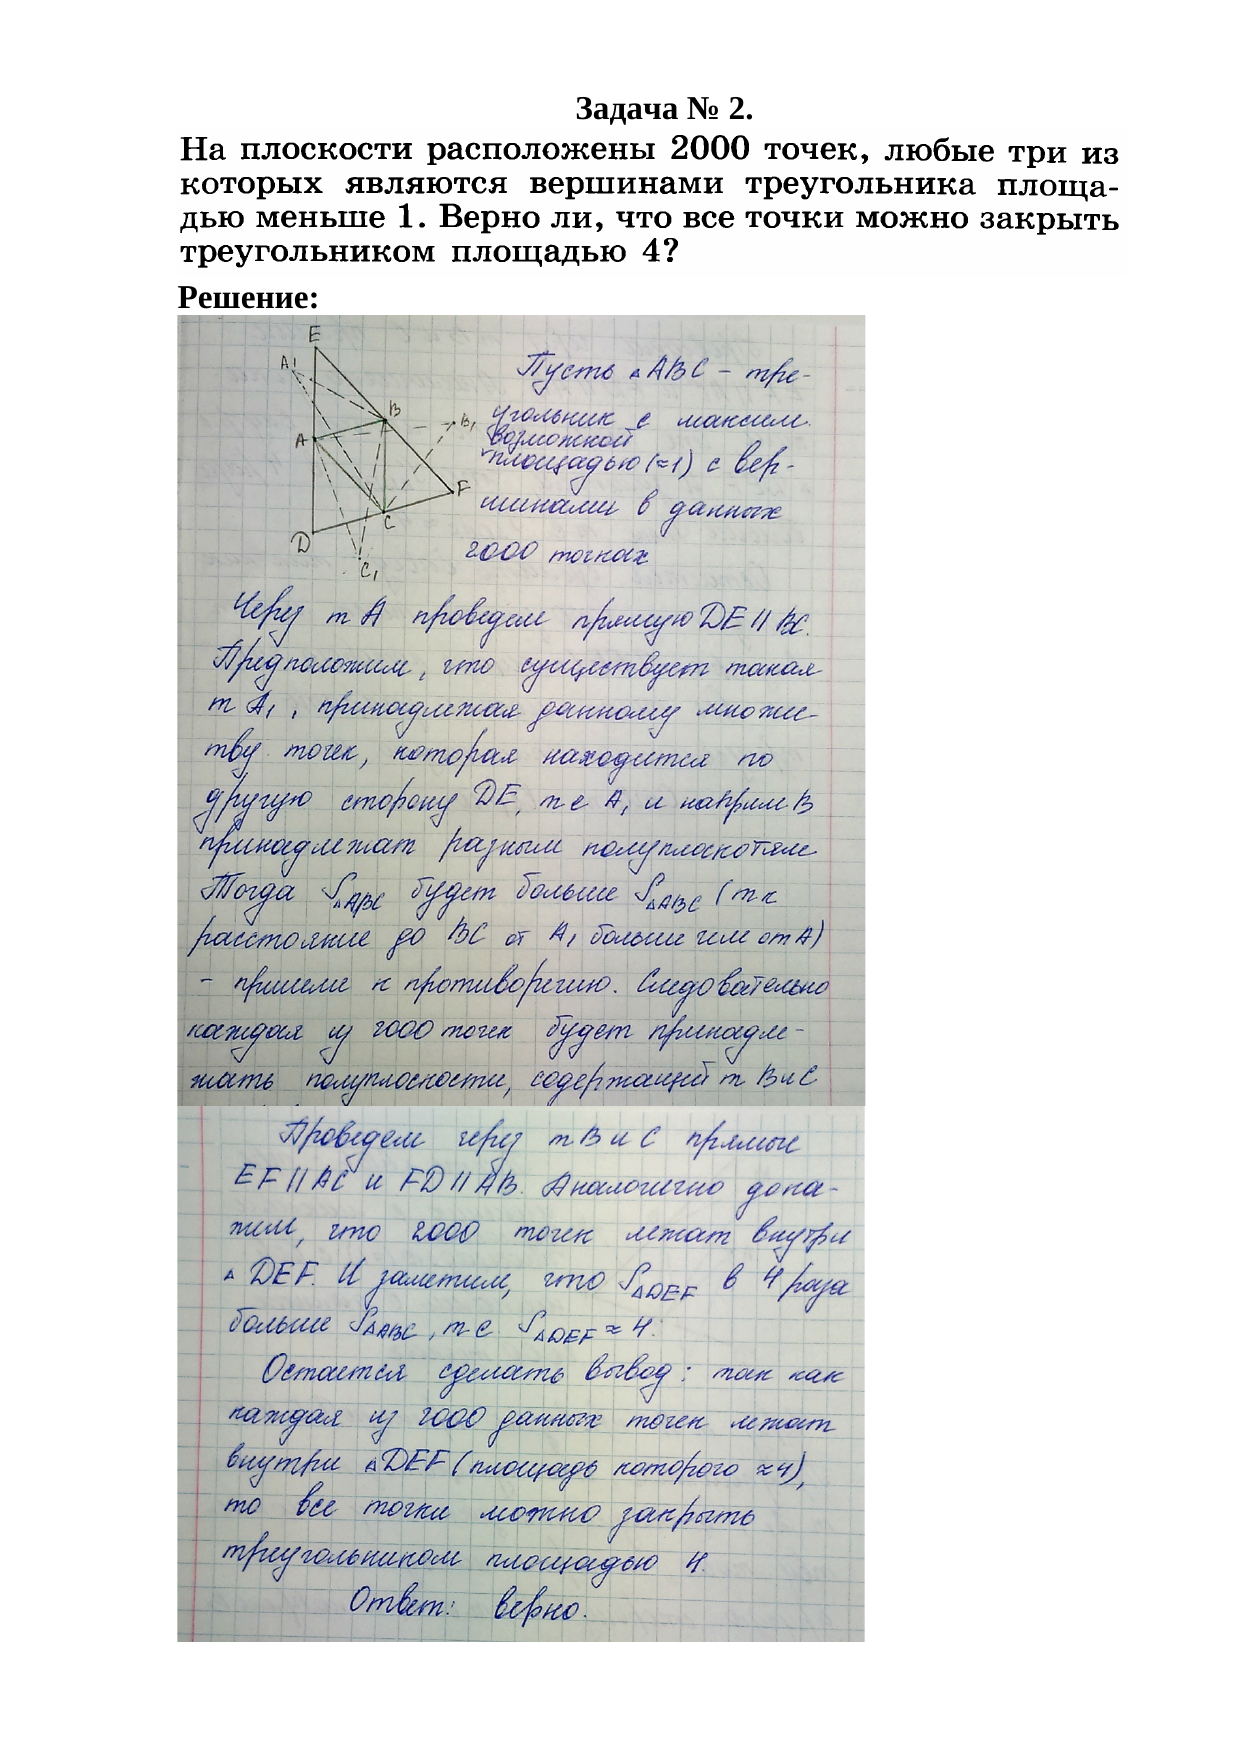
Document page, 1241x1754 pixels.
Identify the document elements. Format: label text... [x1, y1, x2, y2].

text Решение: [177, 277, 1152, 315]
picture [177, 127, 1128, 277]
text Задача № 2. [177, 89, 1152, 127]
picture [177, 315, 866, 1642]
